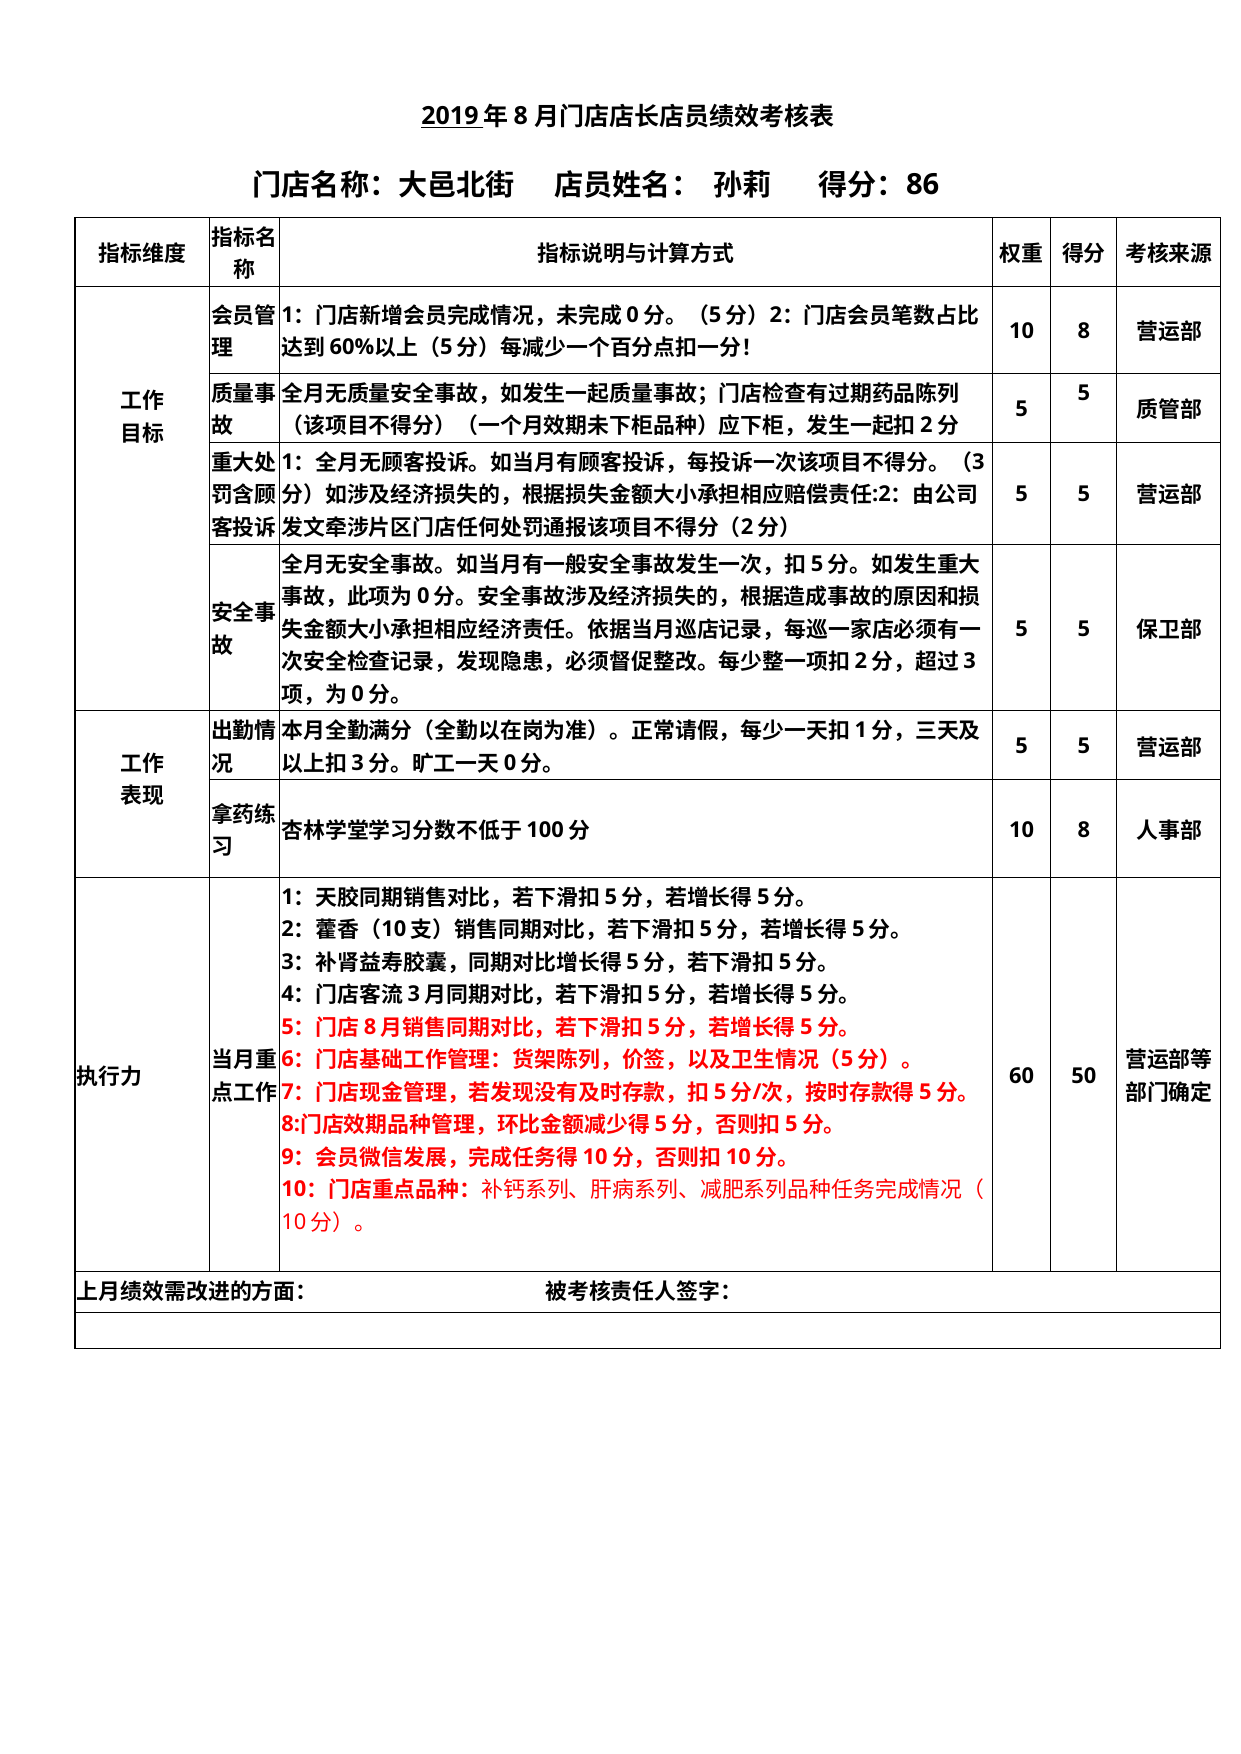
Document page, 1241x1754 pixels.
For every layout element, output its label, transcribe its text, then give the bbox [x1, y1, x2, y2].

table_cell 全月无质量安全事故，如发生一起质量事故；门店检查有过期药品陈列（该项目不得分）（一个月效期未下柜品种）应下柜，发生一起扣2分 [280, 374, 992, 442]
table_cell 指标维度 [76, 218, 209, 286]
table_cell 工作 表现 [76, 711, 209, 877]
table_cell 质量事故 [210, 374, 279, 442]
table_cell 得分 [1051, 218, 1116, 286]
table_cell 5 [1051, 374, 1116, 442]
table_cell 拿药练习 [210, 780, 279, 877]
table_cell 5 [993, 711, 1050, 779]
table_cell 5 [993, 545, 1050, 710]
table_cell 1：天胶同期销售对比，若下滑扣5分，若增长得5分。 2：藿香（10支）销售同期对比，若下滑扣5分，若增长得5分。 3：补肾益寿胶囊，同期对比增长得5分，若下滑扣5分。 4：门店客流3月同期对比，若下滑扣5分，若增长得5分。 5：门店8月销售同期对比，若下滑扣5分，若增长得5分。 6：门店基础工作管理：货架陈列，价签，以及卫生情况（5分）。 7：门店现金管理，若发现没有及时存款，扣5分/次，按时存款得5分。 8:门店效期品种管理，环比金额减少得5分，否则扣5分。 9：会员微信发展，完成任务得10分，否则扣10分。 10：门店重点品种：补钙系列、肝病系列、减肥系列品种任务完成情况（ 10分）。 [280, 878, 992, 1271]
table_cell 1：全月无顾客投诉。如当月有顾客投诉，每投诉一次该项目不得分。（3分）如涉及经济损失的，根据损失金额大小承担相应赔偿责任:2：由公司发文牵涉片区门店任何处罚通报该项目不得分（2分） [280, 443, 992, 543]
table_cell 上月绩效需改进的方面： 被考核责任人签字： [76, 1272, 1220, 1312]
table_cell 人事部 [1117, 780, 1220, 877]
table_cell 权重 [993, 218, 1050, 286]
table_cell 安全事故 [210, 545, 279, 710]
table_cell 会员管理 [210, 287, 279, 373]
table_cell 重大处罚含顾客投诉 [210, 443, 279, 543]
table_cell 出勤情况 [210, 711, 279, 779]
table_cell 10 [993, 287, 1050, 373]
table_cell 当月重点工作 [210, 878, 279, 1271]
table_cell 10 [993, 780, 1050, 877]
table_cell 5 [993, 443, 1050, 543]
table_cell 保卫部 [1117, 545, 1220, 710]
table_cell 8 [1051, 287, 1116, 373]
table_cell [76, 1313, 1220, 1348]
table_cell 5 [993, 374, 1050, 442]
table_cell 营运部 [1117, 711, 1220, 779]
table_cell 指标说明与计算方式 [280, 218, 992, 286]
table_cell 质管部 [1117, 374, 1220, 442]
table_cell 全月无安全事故。如当月有一般安全事故发生一次，扣5分。如发生重大事故，此项为0分。安全事故涉及经济损失的，根据造成事故的原因和损失金额大小承担相应经济责任。依据当月巡店记录，每巡一家店必须有一次安全检查记录，发现隐患，必须督促整改。每少整一项扣2分，超过3项，为0分。 [280, 545, 992, 710]
table_cell 执行力 [76, 878, 209, 1271]
table_cell 指标名称 [210, 218, 279, 286]
table_cell 50 [1051, 878, 1116, 1271]
table_cell [76, 544, 209, 710]
table_cell 考核来源 [1117, 218, 1220, 286]
table_cell 1：门店新增会员完成情况，未完成0分。（5分）2：门店会员笔数占比达到60%以上（5分）每减少一个百分点扣一分！ [280, 287, 992, 373]
table_cell 60 [993, 878, 1050, 1271]
table_cell 工作 目标 [76, 287, 209, 543]
table_cell 营运部等部门确定 [1117, 878, 1220, 1271]
table_cell 8 [1051, 780, 1116, 877]
table_cell 本月全勤满分（全勤以在岗为准）。正常请假，每少一天扣1分，三天及以上扣3分。旷工一天0分。 [280, 711, 992, 779]
table_cell 杏林学堂学习分数不低于100分 [280, 780, 992, 877]
table_cell 门店名称：大邑北街 店员姓名： 孙莉 得分：86 [75, 149, 1180, 217]
table_cell 营运部 [1117, 443, 1220, 543]
table_cell 5 [1051, 443, 1116, 543]
table_cell 5 [1051, 545, 1116, 710]
table_header 2019年8 月门店店长店员绩效考核表 [75, 81, 1180, 149]
table_cell 5 [1051, 711, 1116, 779]
table_cell 营运部 [1117, 287, 1220, 373]
